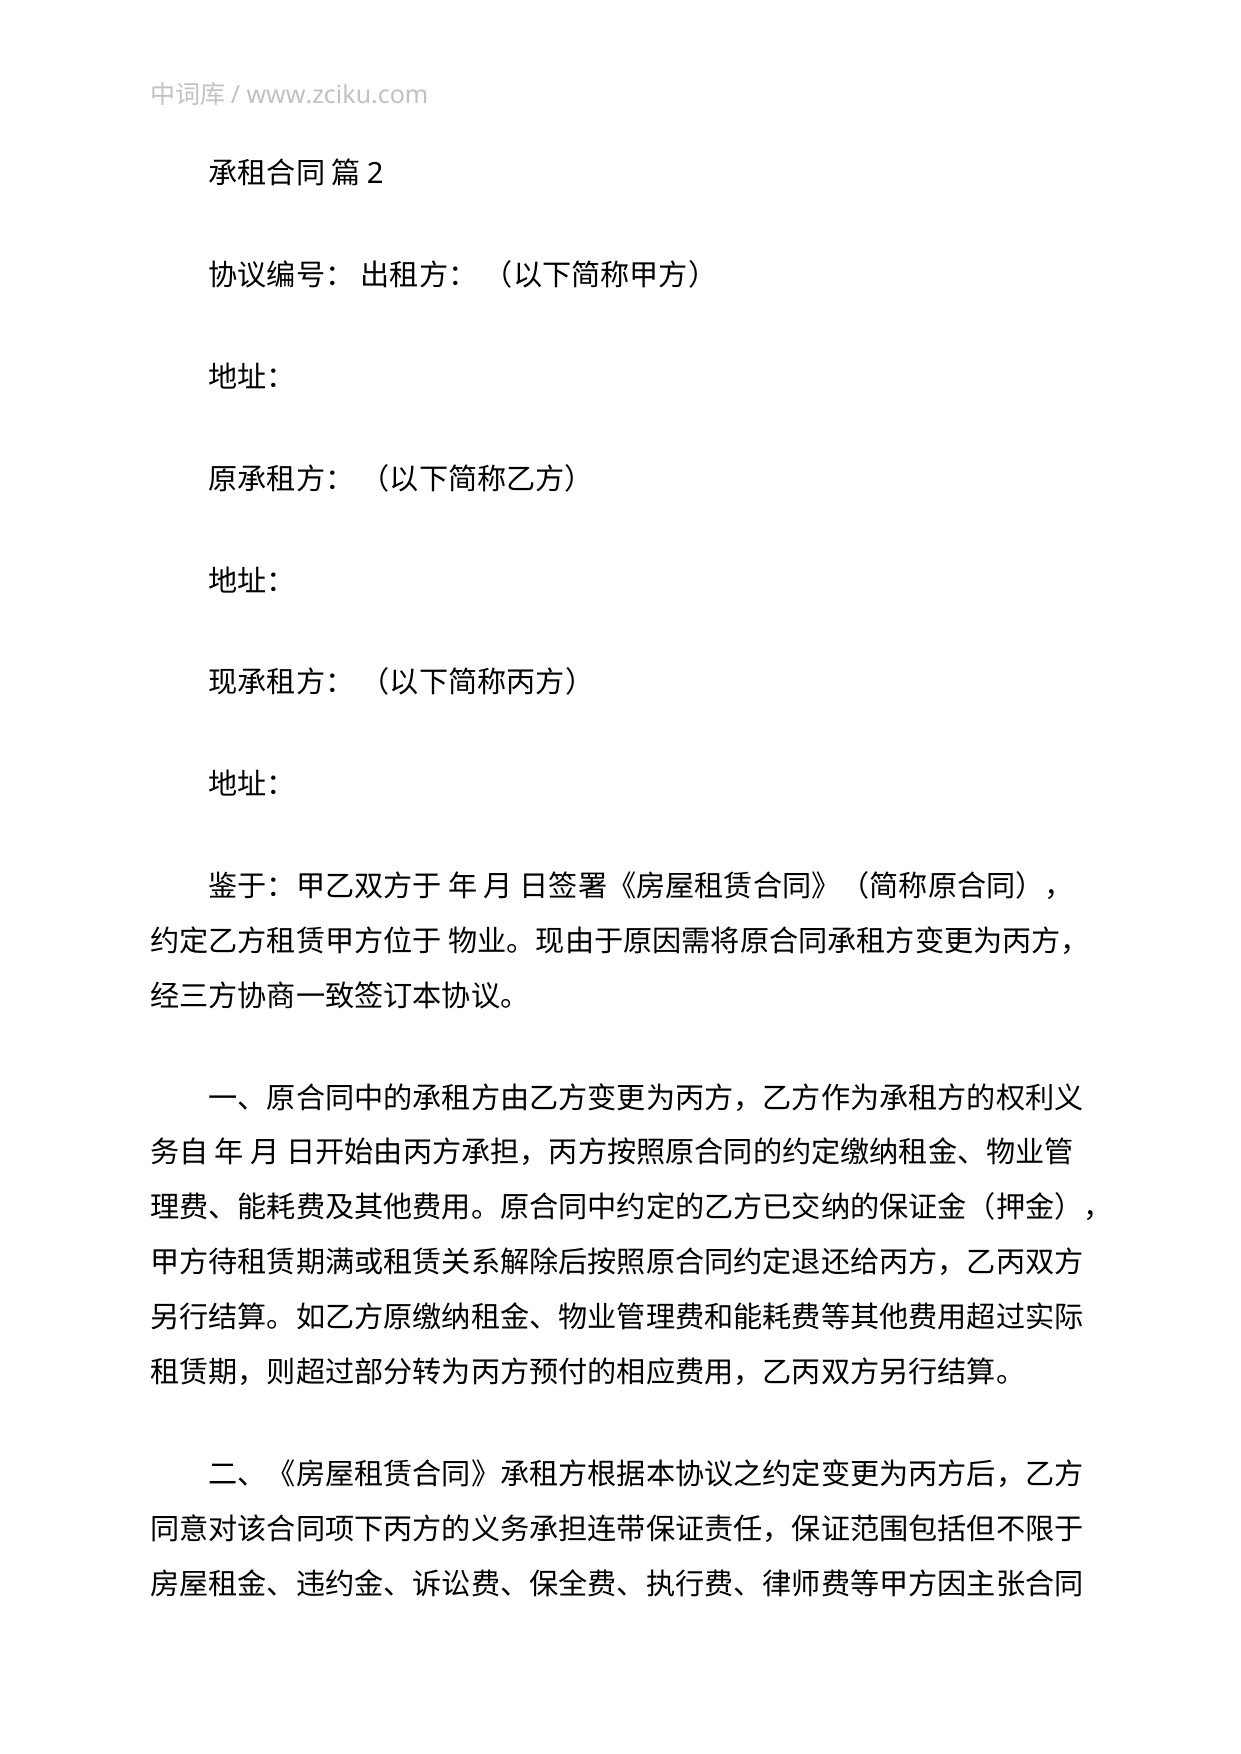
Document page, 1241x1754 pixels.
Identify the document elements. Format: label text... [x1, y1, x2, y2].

text 地址： [150, 354, 1090, 396]
text 协议编号： 出租方： （以下简称甲方） [150, 252, 1090, 294]
text 鉴于：甲乙双方于 年 月 日签署《房屋租赁合同》（简称原合同），约定乙方租赁甲方位于 物业。现由于原因需将原合同承租方变更为丙方，经三方协商一致签订本协议。 [150, 863, 1090, 1015]
text 地址： [150, 557, 1090, 599]
text 承租合同 篇2 [150, 150, 1090, 192]
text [150, 1450, 1090, 1602]
text 现承租方： （以下简称丙方） [150, 659, 1090, 701]
text 地址： [150, 761, 1090, 803]
text 原承租方： （以下简称乙方） [150, 456, 1090, 498]
text 一、原合同中的承租方由乙方变更为丙方，乙方作为承租方的权利义务自 年 月 日开始由丙方承担，丙方按照原合同的约定缴纳租金、物业管理费、能耗费及其他费用。原合同中约定的乙方已交纳的保证金（押金），甲方待租赁期满或租赁关系解除后按照原合同约定退还给丙方，乙丙双方另行结算。如乙方原缴纳租金、物业管理费和能耗费等其他费用超过实际租赁期，则超过部分转为丙方预付的相应费用，乙丙双方另行结算。 [150, 1074, 1090, 1391]
